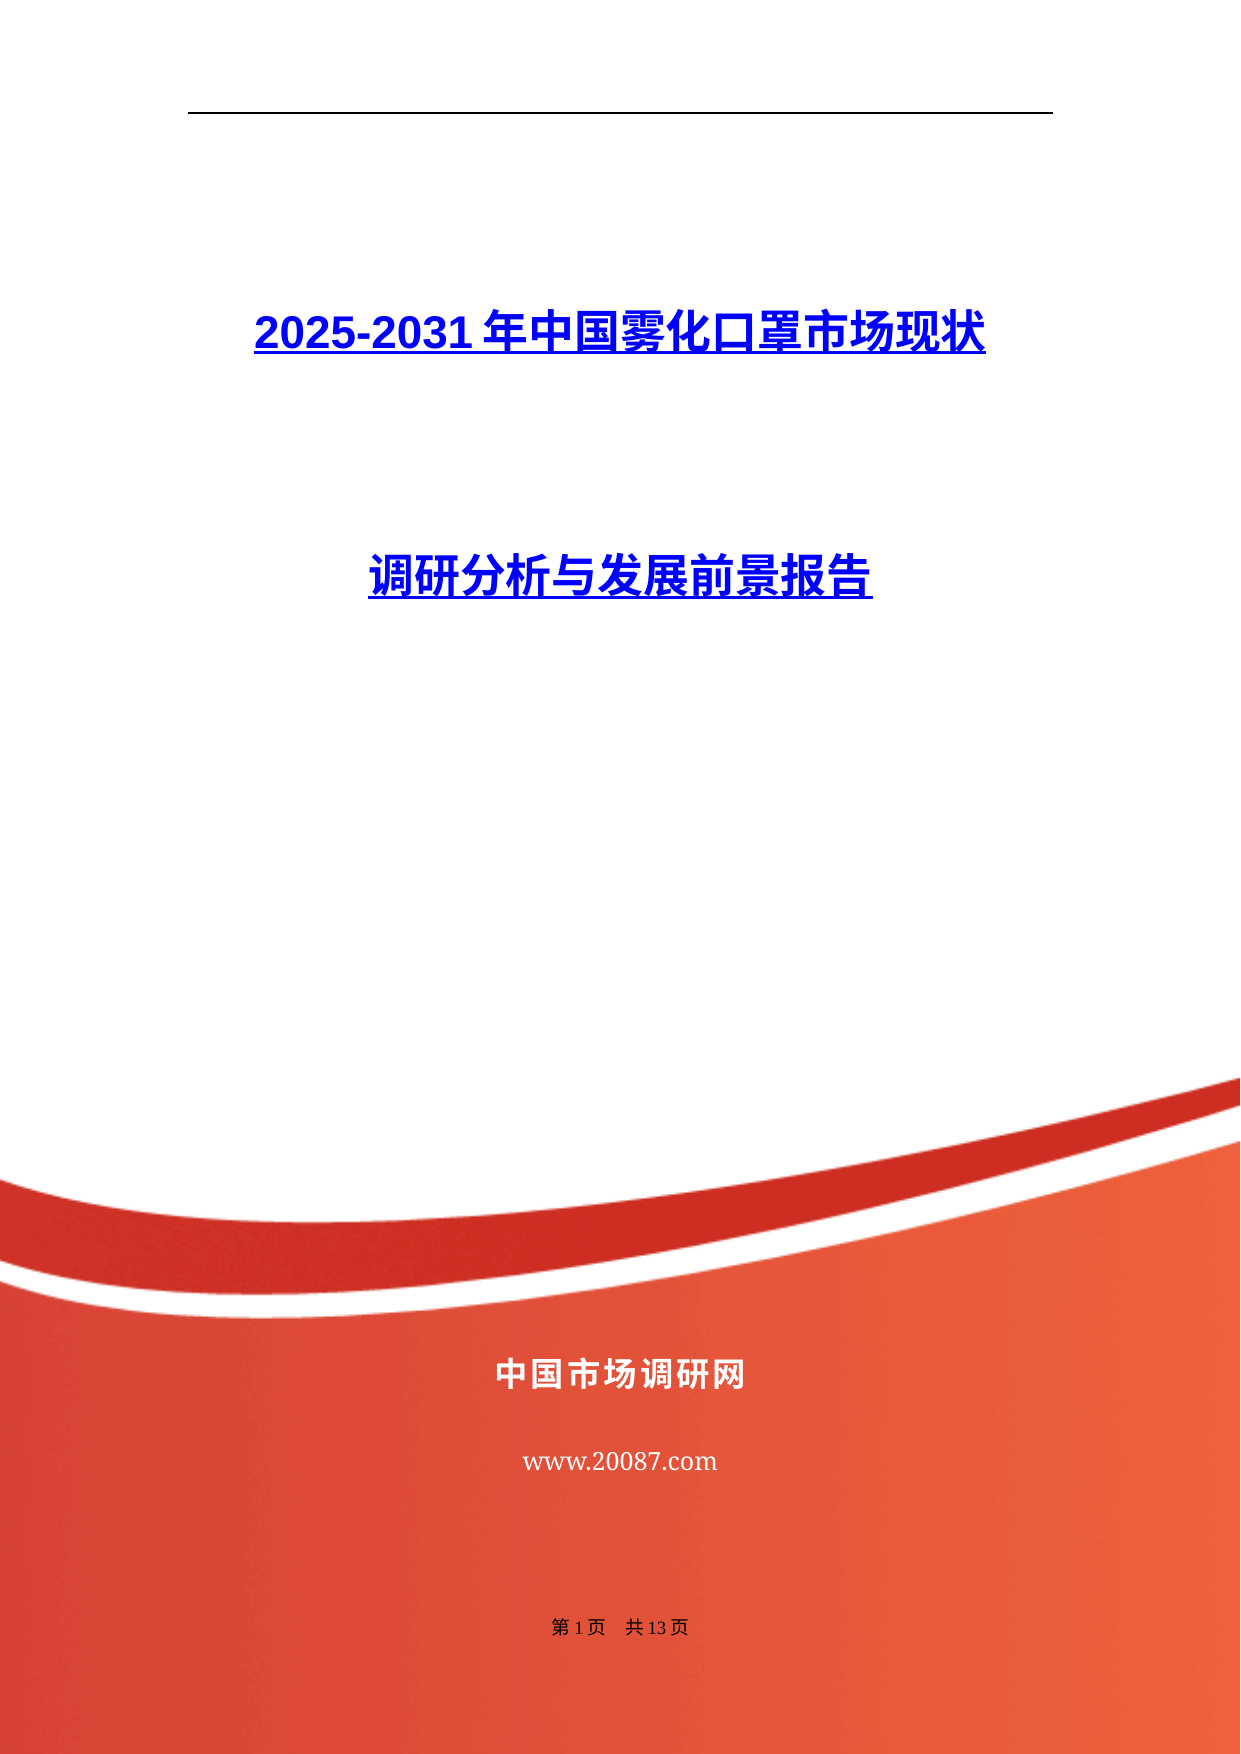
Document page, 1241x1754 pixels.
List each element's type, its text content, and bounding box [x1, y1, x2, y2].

text www.20087.com [187, 1428, 1053, 1493]
table_header 2025-2031年中国雾化口罩市场现状调研分析与发展前景报告 [188, 207, 1053, 773]
subtitle 中国市场调研网 [187, 1339, 1053, 1404]
picture [0, 1006, 1241, 1754]
